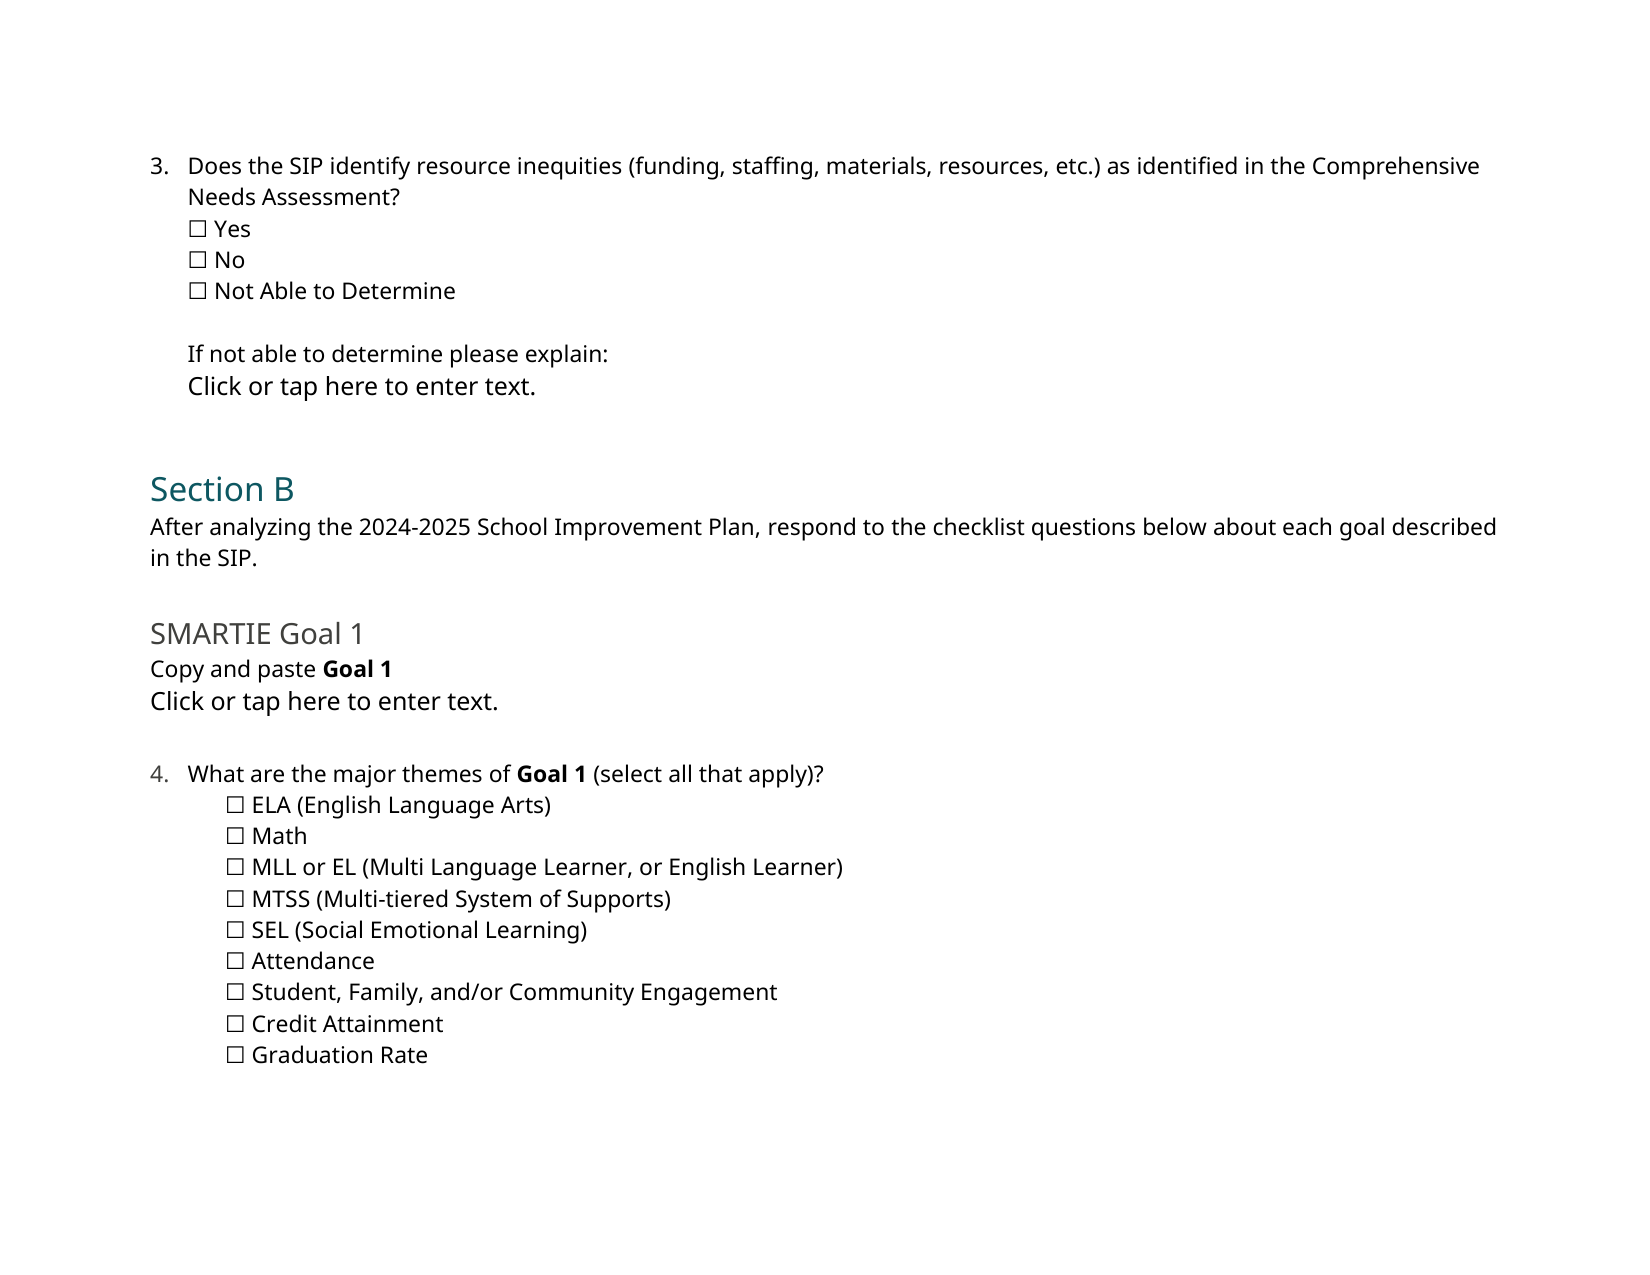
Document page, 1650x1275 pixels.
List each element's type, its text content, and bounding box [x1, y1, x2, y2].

text Copy and paste Goal 1 [150, 653, 1500, 684]
text Credit Attainment [225, 1008, 1500, 1039]
text MTSS (Multi-tiered System of Supports) [225, 883, 1500, 914]
text Attendance [225, 945, 1500, 976]
text Student, Family, and/or Community Engagement [225, 976, 1500, 1008]
text SEL (Social Emotional Learning) [225, 914, 1500, 945]
text Section B [150, 465, 1500, 511]
text MLL or EL (Multi Language Learner, or English Learner) [225, 851, 1500, 883]
text ​ [187, 369, 1500, 403]
list What are the major themes of Goal 1 (select all that apply)? [150, 758, 1500, 789]
list Does the SIP identify resource inequities (funding, staffing, materials, resources, etc.) as identified in the Comprehensive Needs Assessment? [150, 150, 1500, 212]
text Math [225, 820, 1500, 851]
text If not able to determine please explain: [187, 337, 1500, 369]
text After analyzing the 2024-2025 School Improvement Plan, respond to the checklist questions below about each goal described in the SIP. [150, 511, 1500, 573]
text Not Able to Determine [187, 275, 1500, 306]
text Graduation Rate [225, 1039, 1500, 1070]
text ELA (English Language Arts) [225, 789, 1500, 820]
text SMARTIE Goal 1 [150, 613, 1500, 653]
text ​​ [150, 684, 1500, 718]
text ​​​ Yes [187, 212, 1500, 244]
text No [187, 244, 1500, 275]
